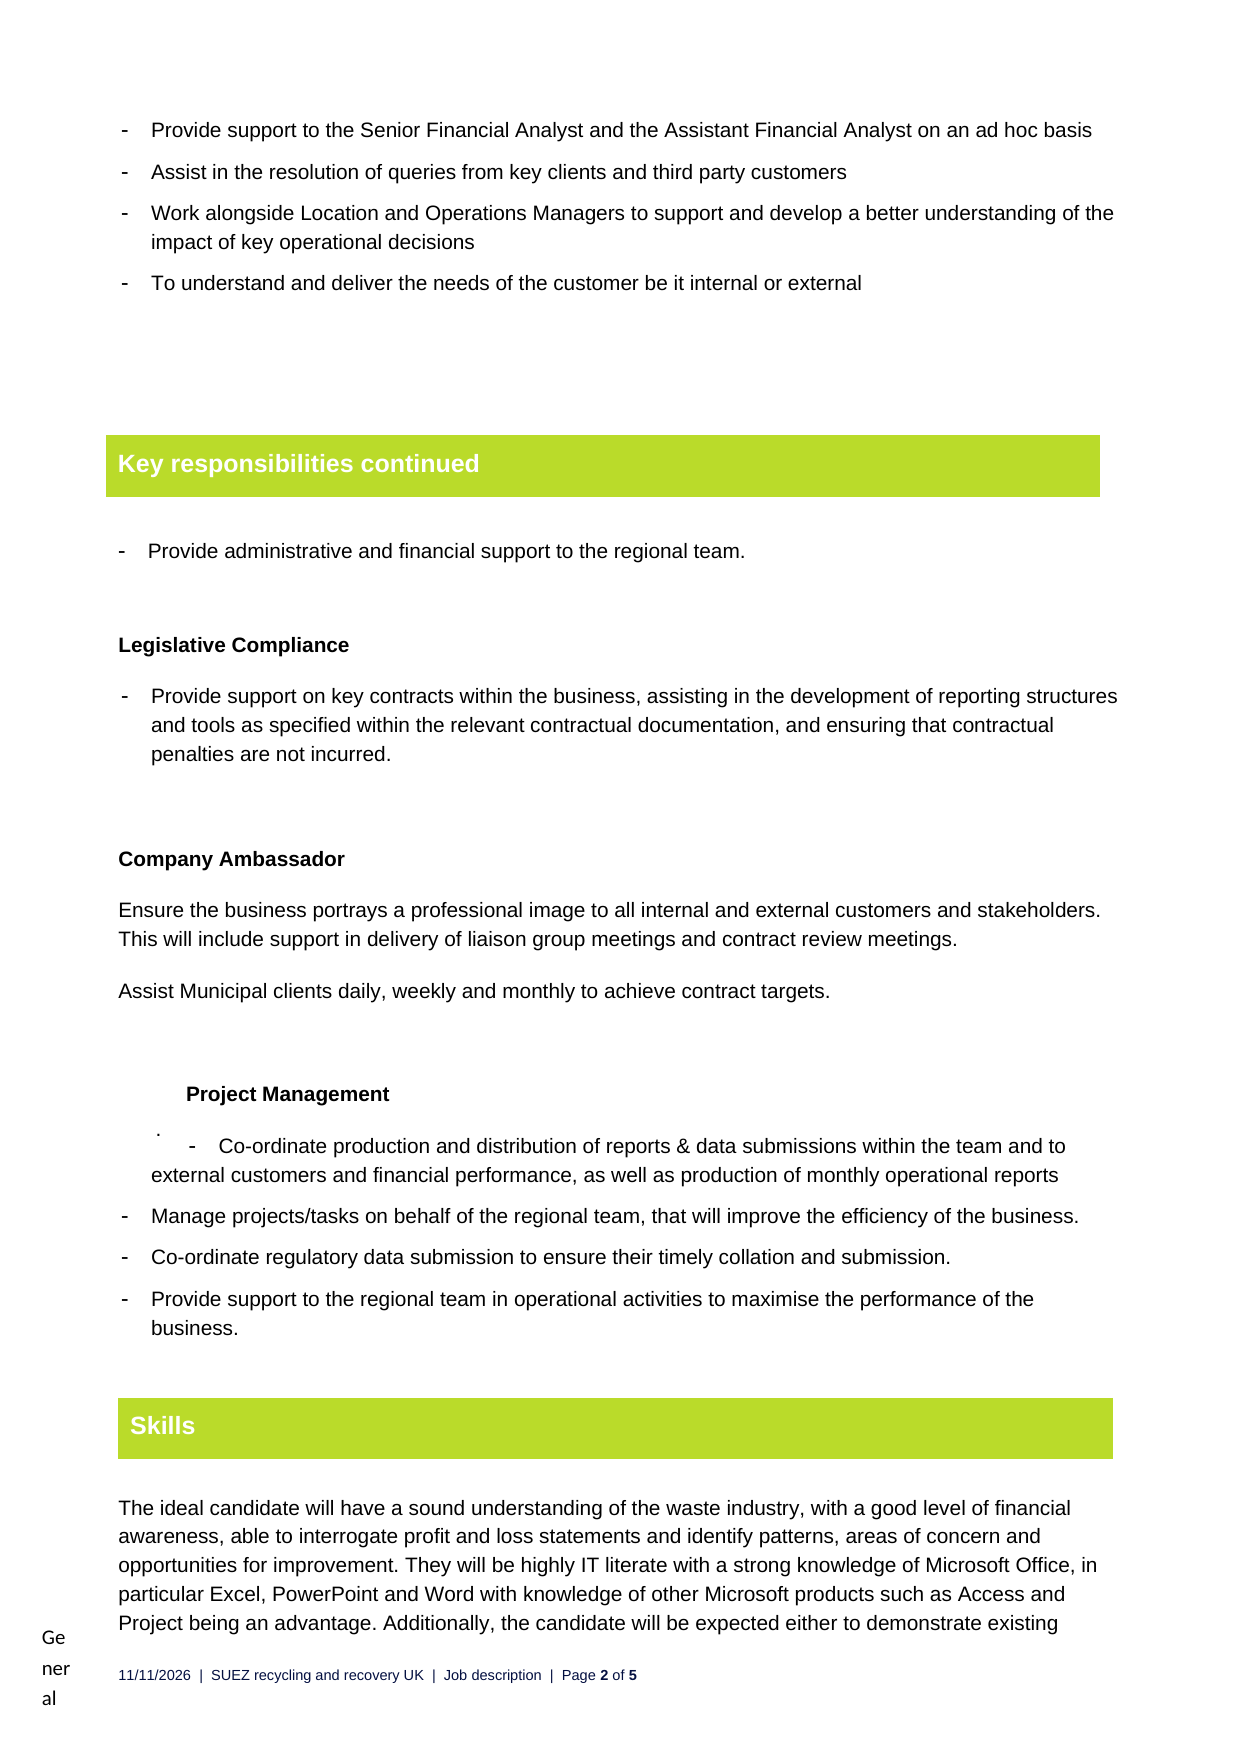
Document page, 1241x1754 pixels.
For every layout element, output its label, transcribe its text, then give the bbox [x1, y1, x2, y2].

text Ensure the business portrays a professional image to all internal and external customers and stakeholders. This will include support in delivery of liaison group meetings and contract review meetings. [118, 898, 1122, 951]
table_header Key responsibilities continued [107, 436, 1099, 496]
list Assist in the resolution of queries from key clients and third party customers [121, 159, 1122, 183]
text Project Management [118, 1082, 1122, 1106]
list Work alongside Location and Operations Managers to support and develop a better understanding of the impact of key operational decisions [121, 201, 1122, 254]
list Provide support to the regional team in operational activities to maximise the performance of the business. [121, 1286, 1122, 1339]
list Co-ordinate regulatory data submission to ensure their timely collation and submission. [121, 1245, 1122, 1269]
text Company Ambassador [118, 847, 1122, 871]
list Co-ordinate production and distribution of reports & data submissions within the team and to external customers and financial performance, as well as production of monthly operational reports [121, 1134, 1122, 1186]
list Provide administrative and financial support to the regional team. [118, 539, 1122, 563]
text Assist Municipal clients daily, weekly and monthly to achieve contract targets. [118, 979, 1122, 1003]
list Provide support on key contracts within the business, assisting in the development of reporting structures and tools as specified within the relevant contractual documentation, and ensuring that contractual penalties are not incurred. [121, 684, 1122, 766]
list Provide support to the Senior Financial Analyst and the Assistant Financial Analyst on an ad hoc basis [121, 118, 1122, 142]
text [118, 1495, 1122, 1634]
list Manage projects/tasks on behalf of the regional team, that will improve the efficiency of the business. [121, 1204, 1122, 1228]
list To understand and deliver the needs of the customer be it internal or external [121, 271, 1122, 295]
text Legislative Compliance [118, 632, 1122, 656]
table_header Skills [119, 1399, 1112, 1458]
